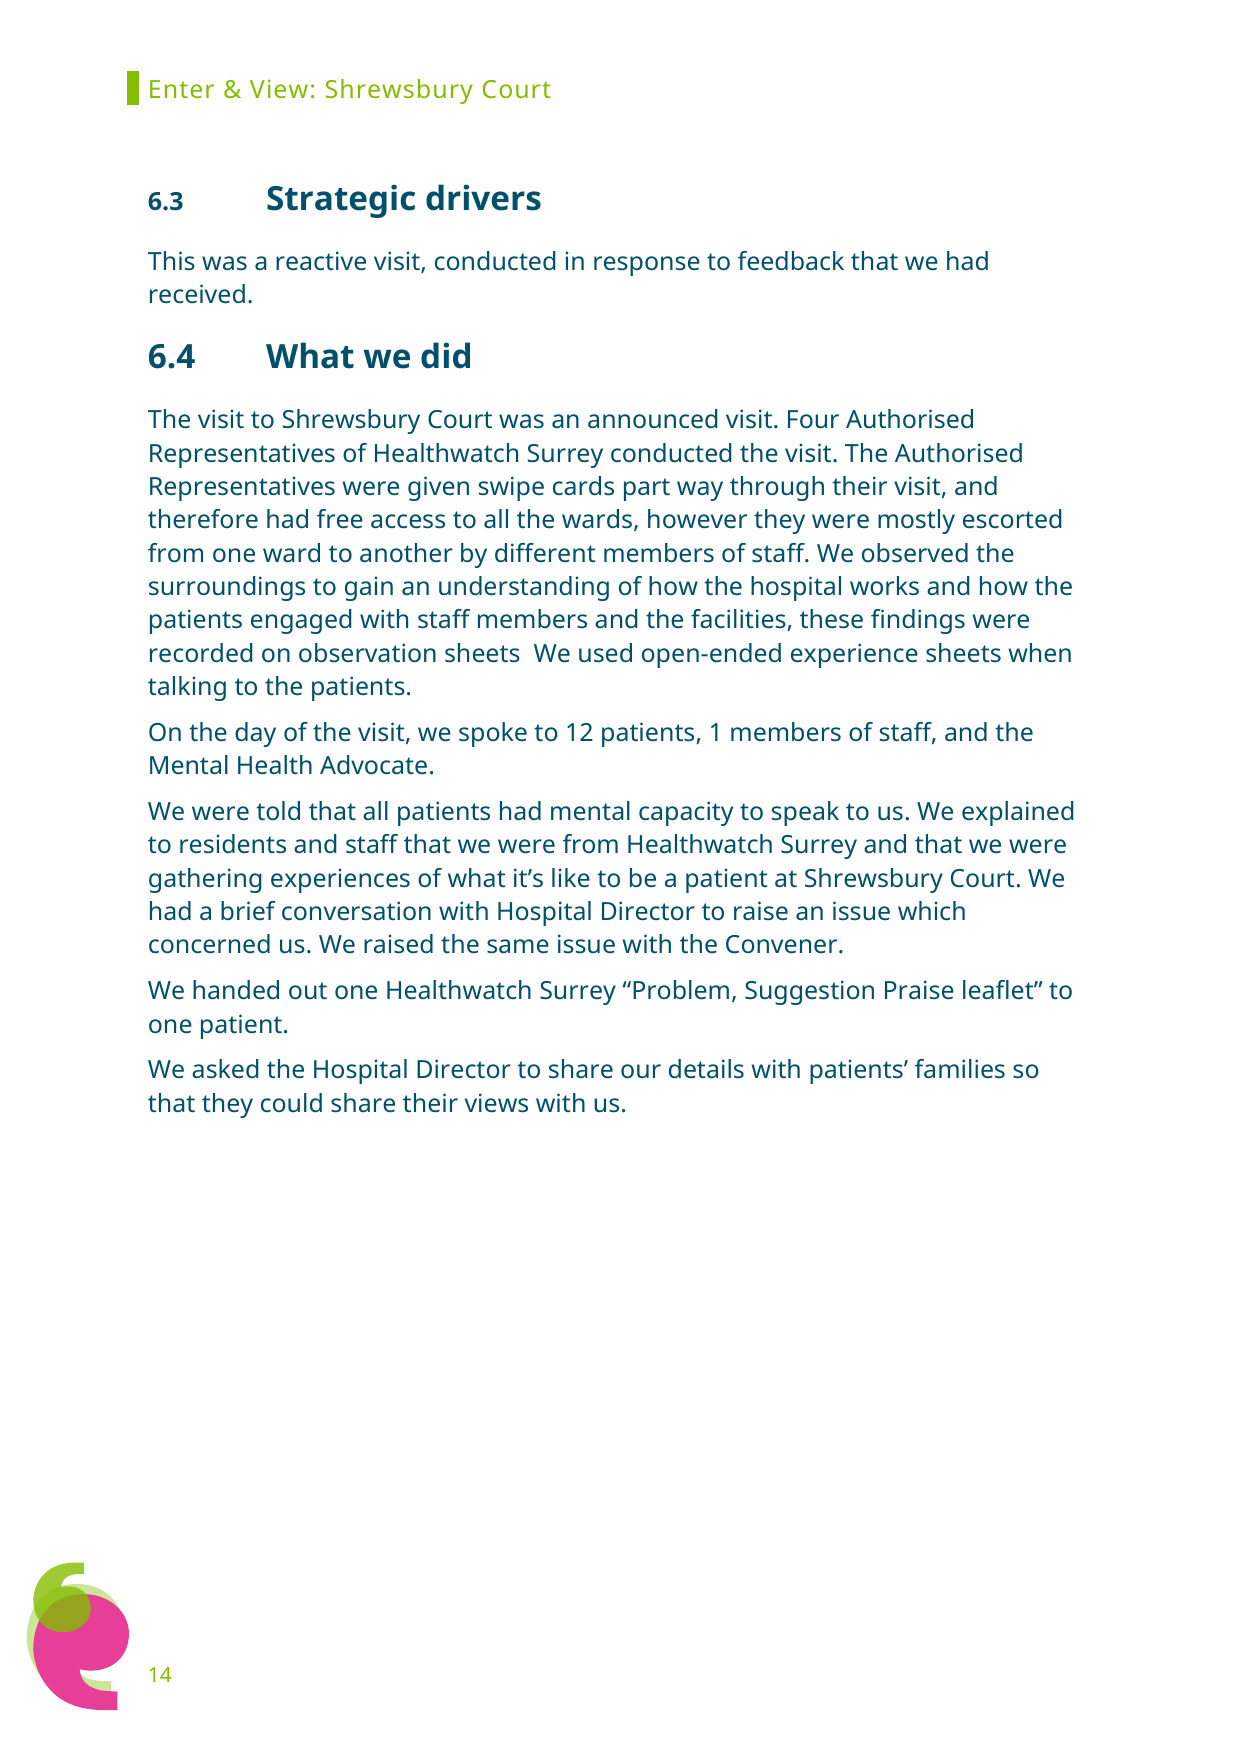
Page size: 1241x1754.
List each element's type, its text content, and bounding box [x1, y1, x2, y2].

text We were told that all patients had mental capacity to speak to us. We explained to residents and staff that we were from Healthwatch Surrey and that we were gathering experiences of what it’s like to be a patient at Shrewsbury Court. We had a brief conversation with Hospital Director to raise an issue which concerned us. We raised the same issue with the Convener. [148, 794, 1092, 961]
text The visit to Shrewsbury Court was an announced visit. Four Authorised Representatives of Healthwatch Surrey conducted the visit. The Authorised Representatives were given swipe cards part way through their visit, and therefore had free access to all the wards, however they were mostly escorted from one ward to another by different members of staff. We observed the surroundings to gain an understanding of how the hospital works and how the patients engaged with staff members and the facilities, these findings were recorded on observation sheets We used open-ended experience sheets when talking to the patients. [148, 402, 1092, 702]
subtitle What we did [148, 336, 1092, 377]
subtitle Strategic drivers [148, 177, 1092, 219]
list We handed out one Healthwatch Surrey “Problem, Suggestion Praise leaflet” to one patient. [148, 973, 1092, 1040]
list We asked the Hospital Director to share our details with patients’ families so that they could share their views with us. [148, 1052, 1092, 1119]
text This was a reactive visit, conducted in response to feedback that we had received. [148, 244, 1092, 311]
text On the day of the visit, we spoke to 12 patients, 1 members of staff, and the Mental Health Advocate. [148, 715, 1092, 781]
